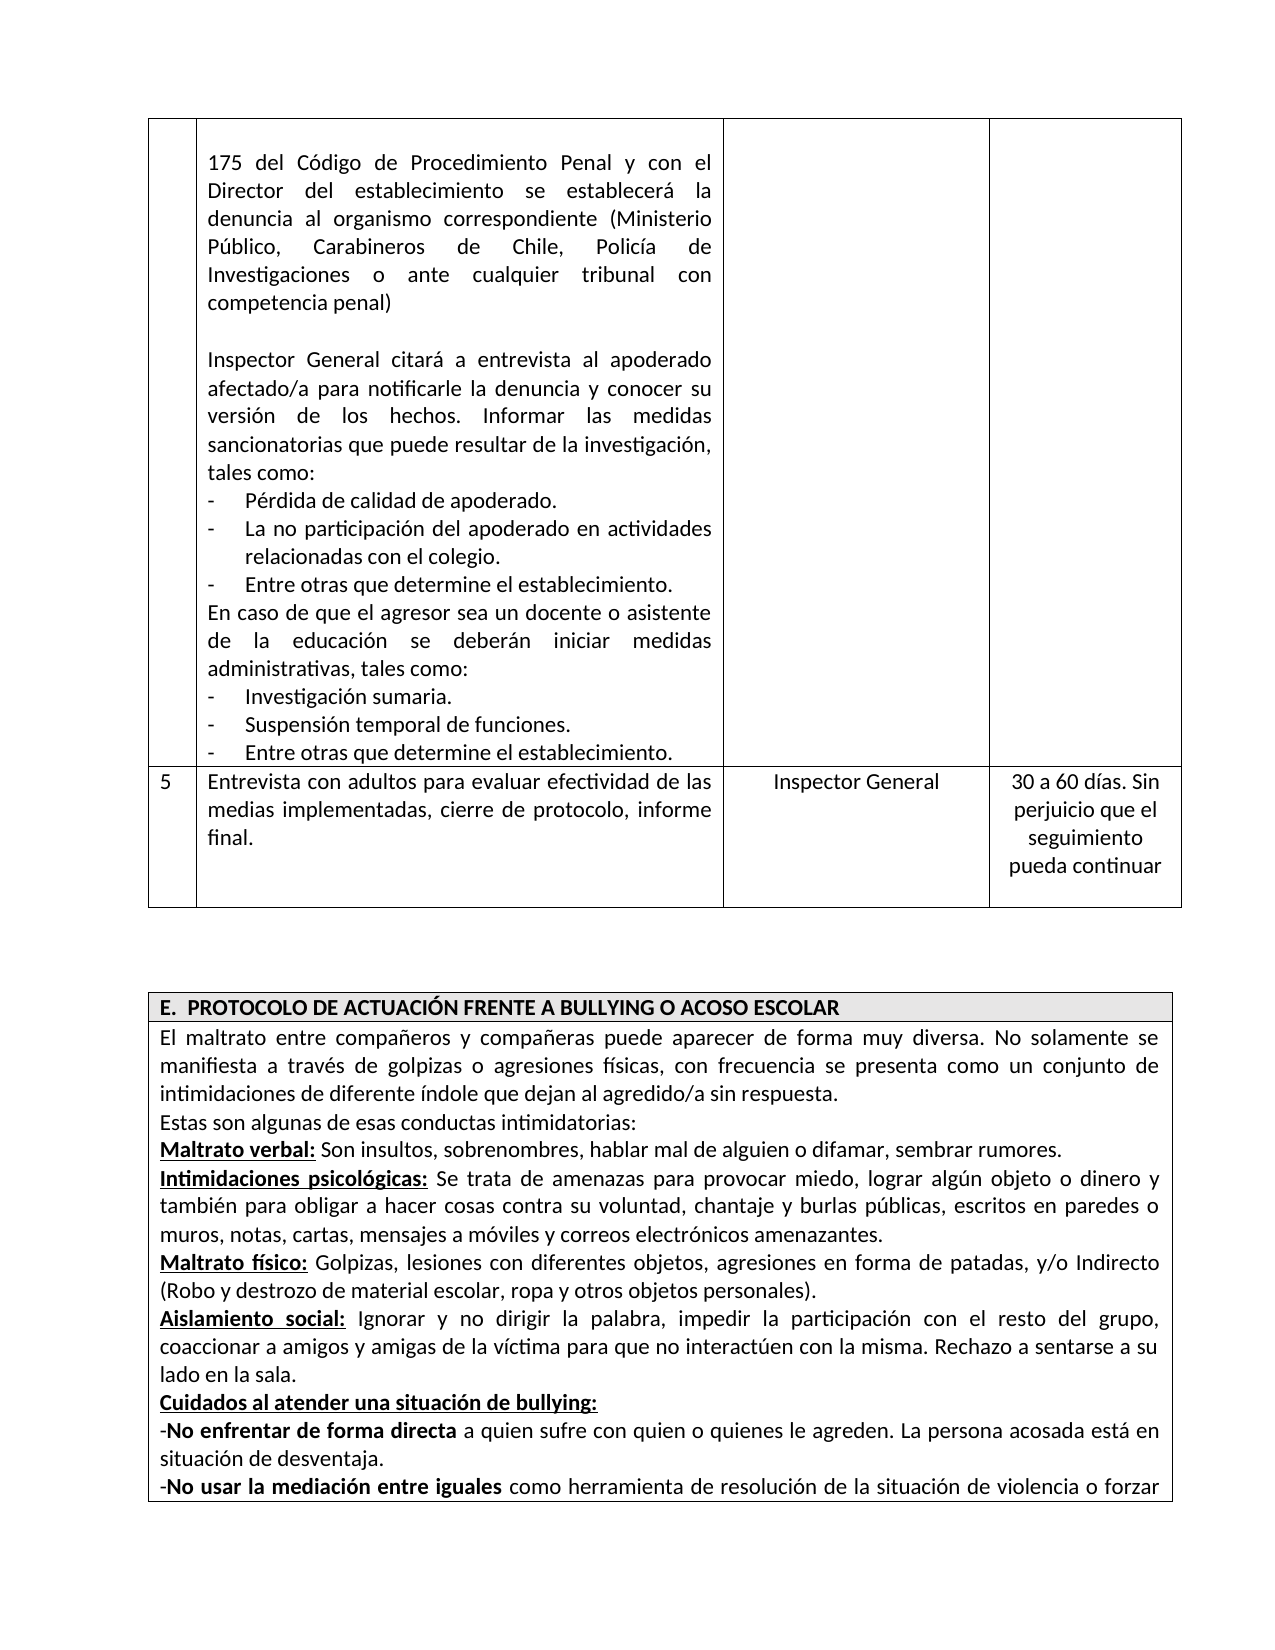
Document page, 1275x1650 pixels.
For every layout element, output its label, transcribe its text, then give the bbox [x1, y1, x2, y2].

table_cell Inspector General [724, 767, 989, 907]
table_cell Entrevista con adultos para evaluar efectividad de las medias implementadas, cierre de protocolo, informe final. [197, 767, 723, 907]
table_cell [724, 119, 989, 766]
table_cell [990, 119, 1181, 766]
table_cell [149, 1022, 1172, 1501]
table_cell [197, 119, 723, 766]
table_cell 30 a 60 días. Sin perjuicio que el seguimiento pueda continuar [990, 767, 1181, 907]
table_cell 5 [149, 767, 196, 907]
table_header E. PROTOCOLO DE ACTUACIÓN FRENTE A BULLYING O ACOSO ESCOLAR [149, 993, 1172, 1021]
table_cell 4 [149, 119, 196, 766]
